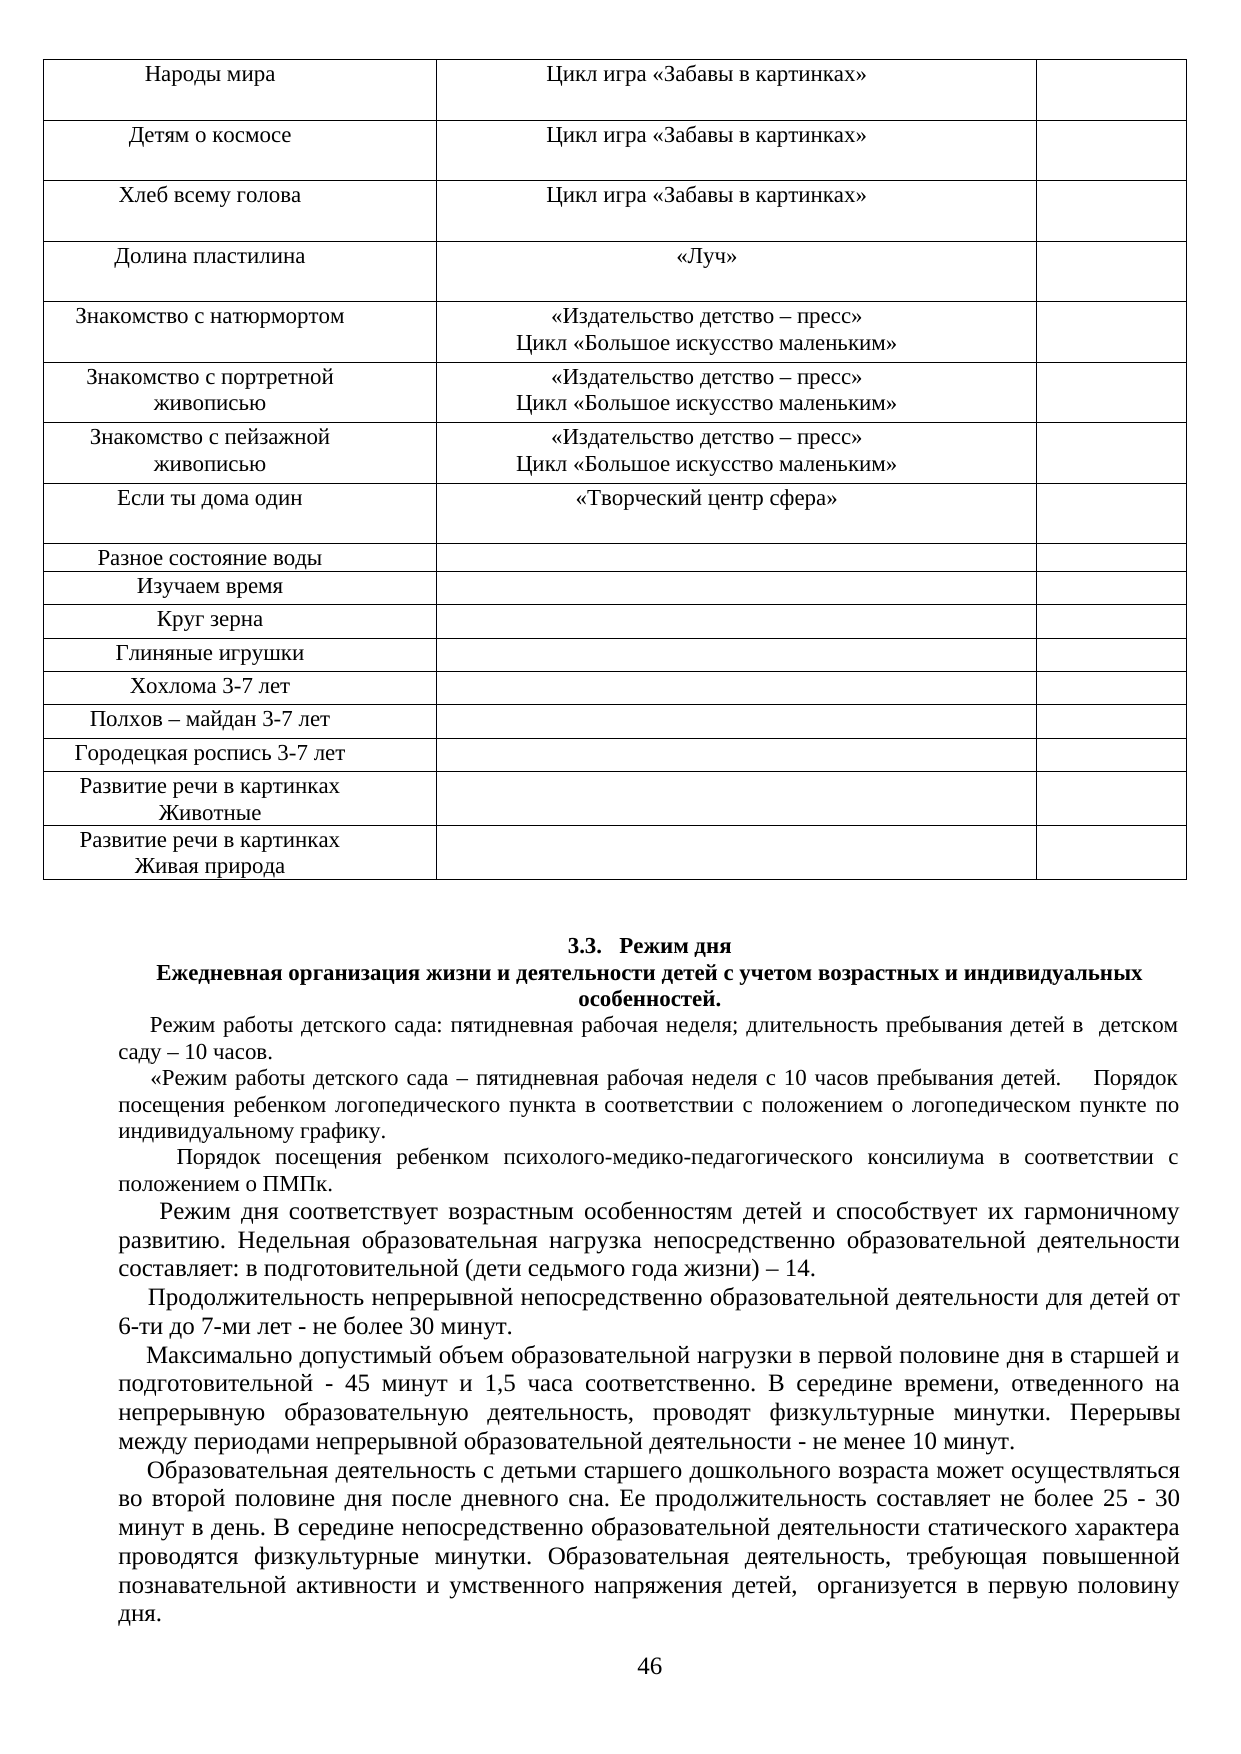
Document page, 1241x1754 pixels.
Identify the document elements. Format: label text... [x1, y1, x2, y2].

table_cell [1037, 739, 1186, 771]
table_cell Хлеб всему голова [44, 181, 436, 241]
table_cell [437, 705, 1036, 738]
table_cell [1037, 302, 1186, 362]
table_cell Круг зерна [44, 605, 436, 637]
text Продолжительность непрерывной непосредственно образовательной деятельности для детей от 6-ти до 7-ми лет - не более 30 минут. [118, 1282, 1181, 1340]
table_cell [1037, 181, 1186, 241]
table_cell «Издательство детство – пресс» Цикл «Большое искусство маленьким» [437, 302, 1036, 362]
table_cell «Издательство детство – пресс» Цикл «Большое искусство маленьким» [437, 423, 1036, 483]
table_cell Цикл игра «Забавы в картинках» [437, 181, 1036, 241]
table_cell [1037, 705, 1186, 738]
table_cell [1037, 772, 1186, 825]
table_cell [437, 739, 1036, 771]
table_cell Развитие речи в картинках Животные [44, 772, 436, 825]
table_cell Детям о космосе [44, 121, 436, 180]
table_cell [437, 639, 1036, 671]
table_cell [437, 672, 1036, 704]
table_cell Знакомство с портретной живописью [44, 363, 436, 422]
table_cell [437, 121, 1036, 180]
table_cell [1037, 572, 1186, 604]
text Максимально допустимый объем образовательной нагрузки в первой половине дня в старшей и подготовительной - 45 минут и 1,5 часа соответственно. В середине времени, отведенного на непрерывную образовательную деятельность, проводят физкультурные минутки. Перерывы между периодами непрерывной образовательной деятельности - не менее 10 минут. [118, 1340, 1181, 1455]
table_cell [1037, 605, 1186, 637]
table_cell [437, 605, 1036, 637]
table_cell Разное состояние воды [44, 544, 436, 571]
table_cell [1037, 826, 1186, 879]
table_cell [1037, 484, 1186, 543]
table_cell Знакомство с натюрмортом [44, 302, 436, 362]
table_cell Изучаем время [44, 572, 436, 604]
table_cell [1037, 363, 1186, 422]
table_cell [437, 572, 1036, 604]
table_cell Развитие речи в картинках Живая природа [44, 826, 436, 879]
table_cell Народы мира [44, 60, 436, 119]
table_cell Хохлома 3-7 лет [44, 672, 436, 704]
text «Режим работы детского сада – пятидневная рабочая неделя с 10 часов пребывания детей. Порядок посещения ребенком логопедического пункта в соответствии с положением о логопедическом пункте по индивидуальному графику. [118, 1064, 1181, 1143]
table_cell [437, 772, 1036, 825]
text Образовательная деятельность с детьми старшего дошкольного возраста может осуществляться во второй половине дня после дневного сна. Ее продолжительность составляет не более 25 - 30 минут в день. В середине непосредственно образовательной деятельности статического характера проводятся физкультурные минутки. Образовательная деятельность, требующая повышенной познавательной активности и умственного напряжения детей, организуется в первую половину дня. [118, 1455, 1181, 1627]
text Режим работы детского сада: пятидневная рабочая неделя; длительность пребывания детей в детском саду – 10 часов. [118, 1012, 1181, 1064]
table_cell [1037, 672, 1186, 704]
table_cell Глиняные игрушки [44, 639, 436, 671]
table_cell Знакомство с пейзажной живописью [44, 423, 436, 483]
table_cell [1037, 544, 1186, 571]
table_cell [437, 544, 1036, 571]
table_cell [437, 826, 1036, 879]
table_cell [1037, 60, 1186, 119]
text Порядок посещения ребенком психолого-медико-педагогического консилиума в соответствии с положением о ПМПк. [118, 1143, 1181, 1196]
text 3.3. Режим дня [118, 932, 1181, 959]
table_cell Если ты дома один [44, 484, 436, 543]
table_cell Полхов – майдан 3-7 лет [44, 705, 436, 738]
table_cell [1037, 121, 1186, 180]
table_cell [1037, 242, 1186, 301]
table_cell «Луч» [437, 242, 1036, 301]
table_cell «Издательство детство – пресс» Цикл «Большое искусство маленьким» [437, 363, 1036, 422]
table_cell Городецкая роспись 3-7 лет [44, 739, 436, 771]
table_cell [1037, 639, 1186, 671]
text Ежедневная организация жизни и деятельности детей с учетом возрастных и индивидуальных особенностей. [118, 959, 1181, 1012]
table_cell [437, 60, 1036, 119]
text Режим дня соответствует возрастным особенностям детей и способствует их гармоничному развитию. Недельная образовательная нагрузка непосредственно образовательной деятельности составляет: в подготовительной (дети седьмого года жизни) – 14. [118, 1196, 1181, 1282]
table_cell Долина пластилина [44, 242, 436, 301]
table_cell [1037, 423, 1186, 483]
table_cell «Творческий центр сфера» [437, 484, 1036, 543]
